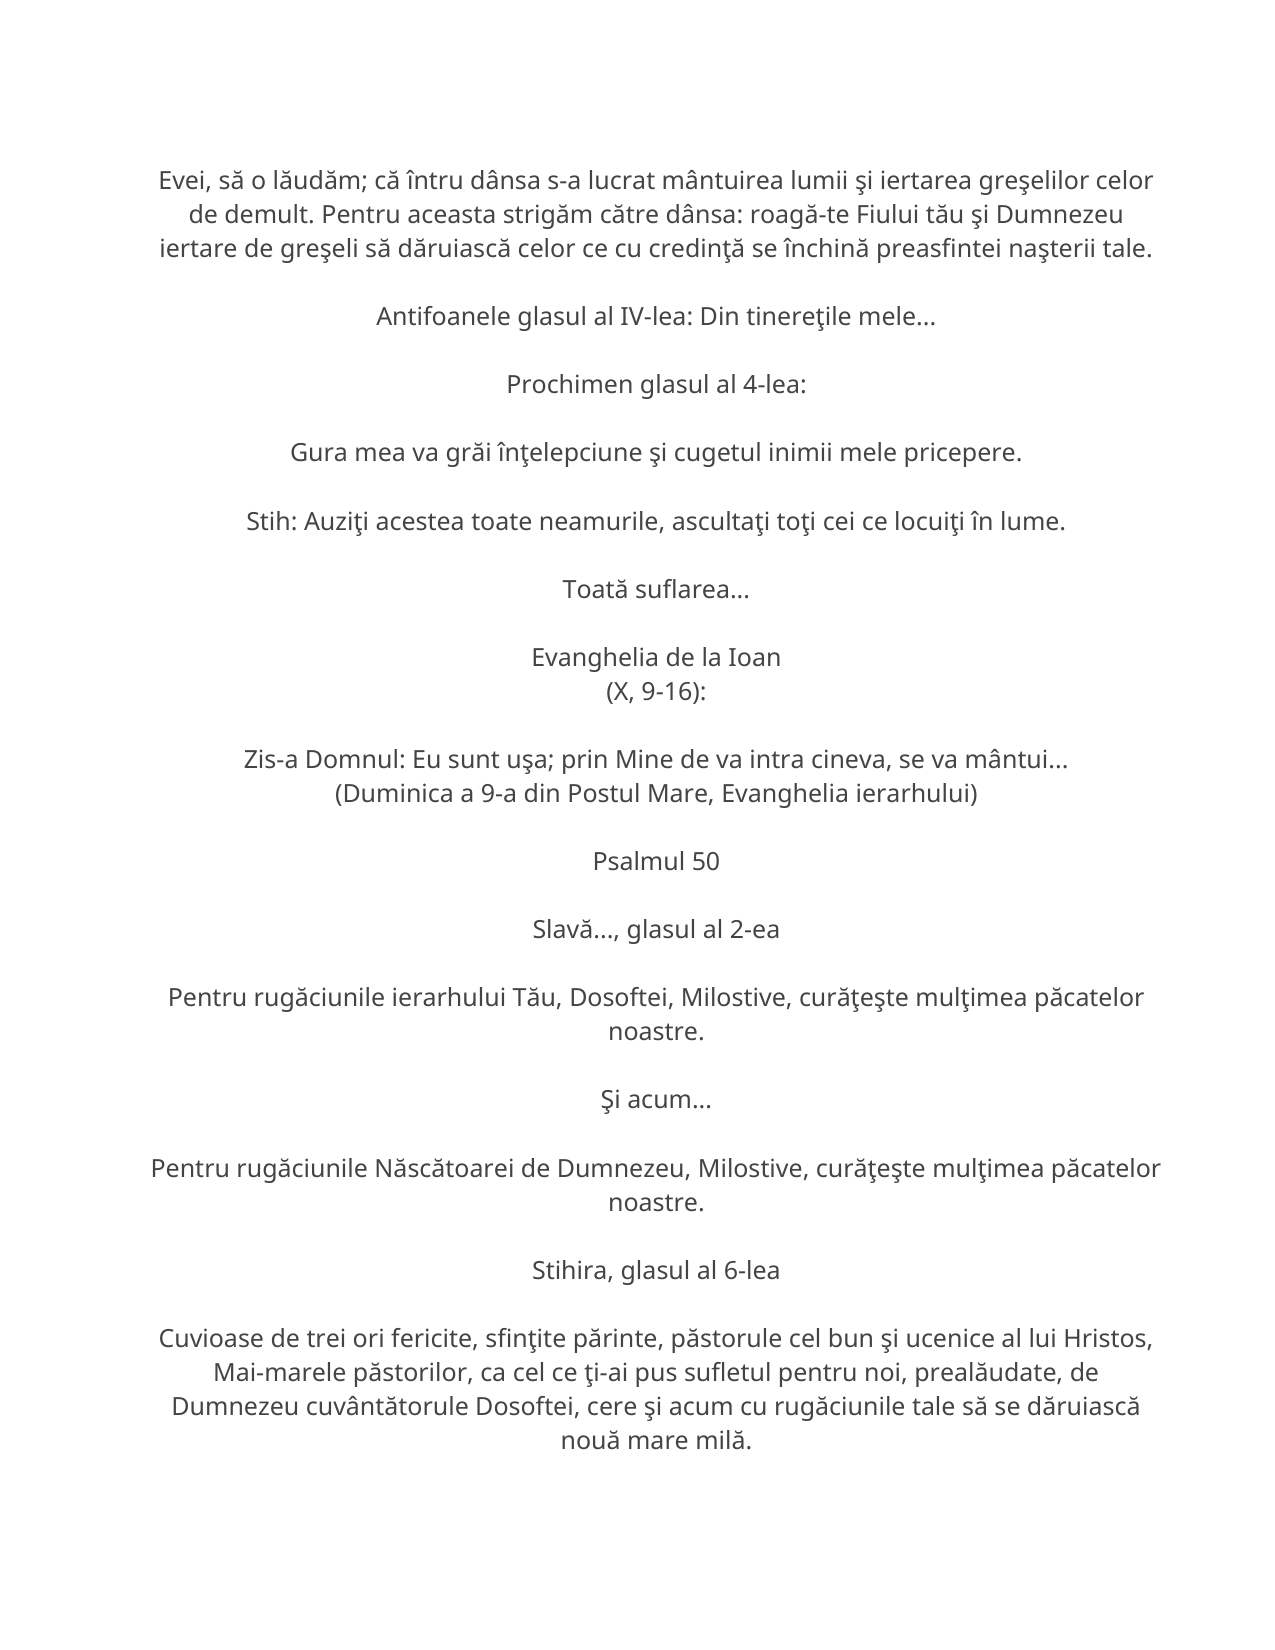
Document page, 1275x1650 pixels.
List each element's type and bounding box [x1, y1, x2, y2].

table_cell [150, 150, 1162, 1491]
